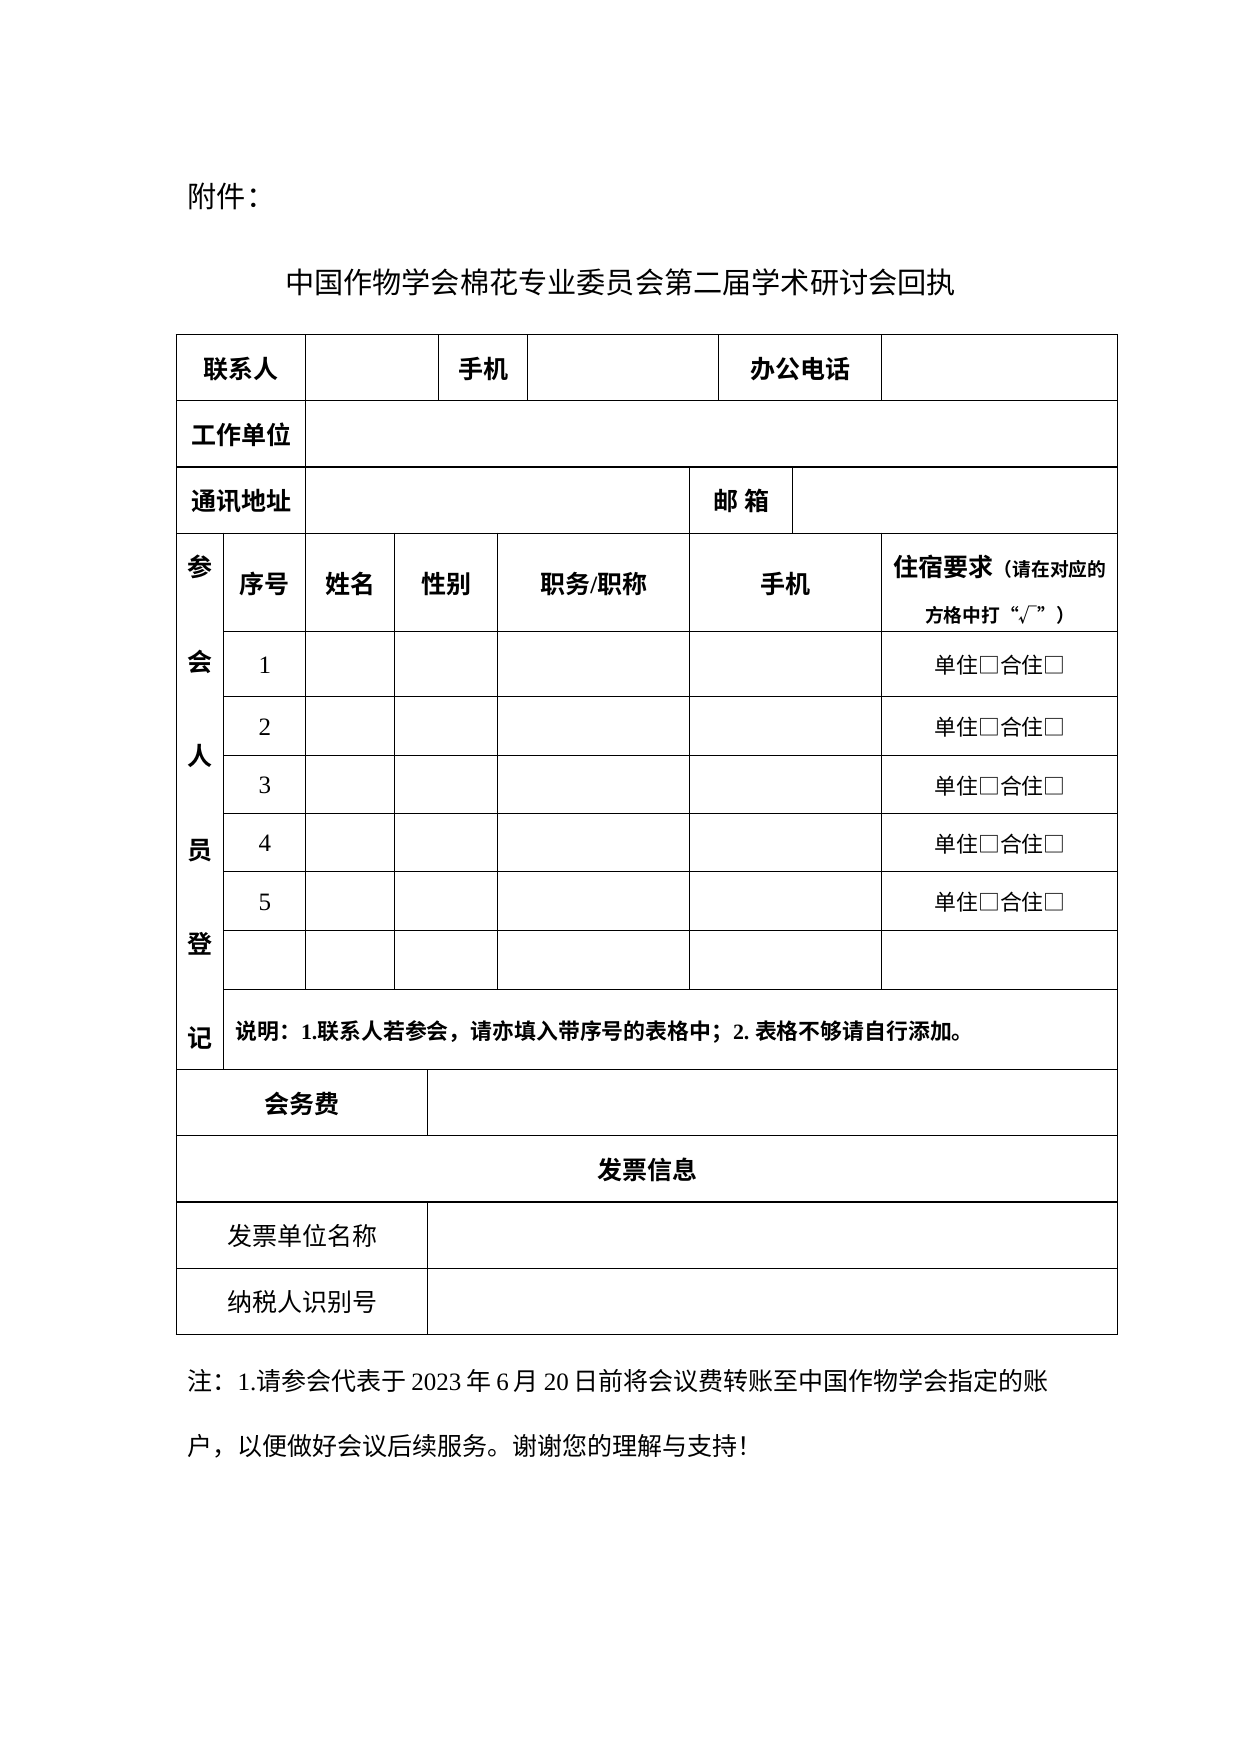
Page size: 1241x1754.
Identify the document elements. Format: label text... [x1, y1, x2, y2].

table_cell 通讯地址 [177, 468, 305, 532]
table_header 联系人 [177, 335, 305, 400]
table_cell [306, 468, 689, 532]
table_header 办公电话 [719, 335, 881, 400]
table_cell [306, 814, 394, 871]
table_cell 单住□合住□ [882, 697, 1117, 755]
table_header [306, 335, 438, 400]
table_cell [498, 632, 689, 696]
table_cell [395, 814, 497, 871]
table_cell 序号 [224, 534, 305, 631]
table_cell [395, 931, 497, 989]
table_header [528, 335, 718, 400]
table_cell [306, 931, 394, 989]
table_cell 性别 [395, 534, 497, 631]
table_cell 发票单位名称 [177, 1203, 427, 1267]
table_cell 说明：1.联系人若参会，请亦填入带序号的表格中；2. 表格不够请自行添加。 [224, 990, 1117, 1069]
table_cell [690, 814, 881, 871]
table_header 手机 [439, 335, 527, 400]
table_cell [395, 872, 497, 930]
table_cell [690, 872, 881, 930]
table_cell 单住□合住□ [882, 814, 1117, 871]
table_cell [395, 756, 497, 813]
table_cell 4 [224, 814, 305, 871]
table_cell [498, 697, 689, 755]
table_cell [498, 756, 689, 813]
table_cell [793, 468, 1117, 532]
table_cell [306, 756, 394, 813]
table_cell [306, 872, 394, 930]
table_cell [690, 632, 881, 696]
text 注：1.请参会代表于2023年6月20日前将会议费转账至中国作物学会指定的账户，以便做好会议后续服务。谢谢您的理解与支持！ [187, 1347, 1053, 1477]
table_cell [395, 632, 497, 696]
table_cell 参 会 人 员 登 记 [177, 534, 223, 1069]
table_cell 邮 箱 [690, 468, 792, 532]
table_cell [498, 931, 689, 989]
table_cell 1 [224, 632, 305, 696]
table_cell 姓名 [306, 534, 394, 631]
table_cell [224, 931, 305, 989]
table_cell 住宿要求（请在对应的方格中打“√”） [882, 534, 1117, 631]
table_cell 职务/职称 [498, 534, 689, 631]
table_cell [306, 697, 394, 755]
table_cell 工作单位 [177, 401, 305, 466]
table_cell 3 [224, 756, 305, 813]
table_cell [690, 931, 881, 989]
table_cell [690, 697, 881, 755]
table_header [882, 335, 1117, 400]
table_cell [498, 814, 689, 871]
table_cell 手机 [690, 534, 881, 631]
text 附件： [187, 162, 1053, 227]
table_cell 单住□合住□ [882, 872, 1117, 930]
table_cell 单住□合住□ [882, 756, 1117, 813]
table_cell 发票信息 [177, 1136, 1117, 1201]
table_cell [690, 756, 881, 813]
text 中国作物学会棉花专业委员会第二届学术研讨会回执 [187, 248, 1053, 313]
table_cell [428, 1269, 1117, 1333]
table_cell [395, 697, 497, 755]
table_cell [428, 1203, 1117, 1267]
table_cell [306, 632, 394, 696]
table_cell [306, 401, 1117, 466]
table_cell 5 [224, 872, 305, 930]
table_cell 会务费 [177, 1070, 427, 1135]
table_cell 纳税人识别号 [177, 1269, 427, 1333]
table_cell 2 [224, 697, 305, 755]
table_cell 单住□合住□ [882, 632, 1117, 696]
table_cell [882, 931, 1117, 989]
table_cell [428, 1070, 1117, 1135]
table_cell [498, 872, 689, 930]
